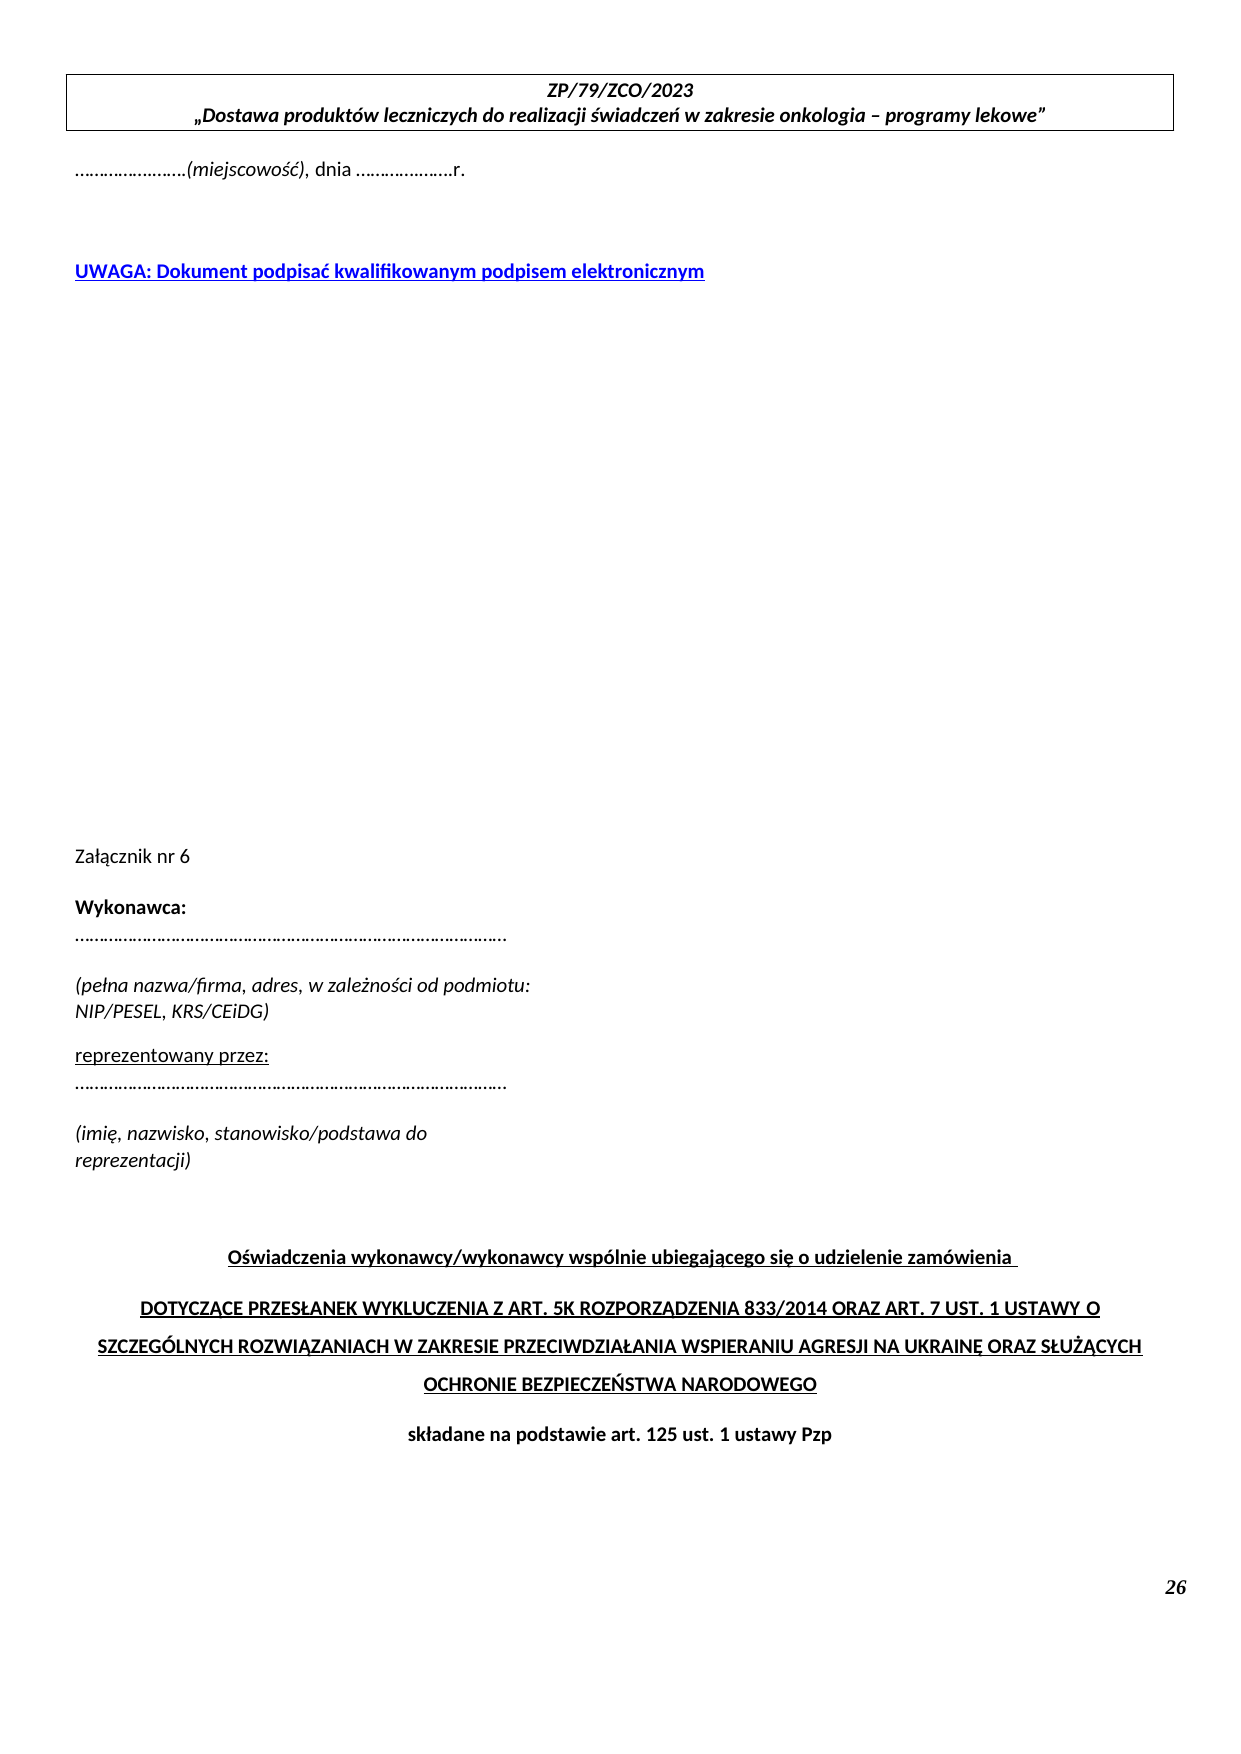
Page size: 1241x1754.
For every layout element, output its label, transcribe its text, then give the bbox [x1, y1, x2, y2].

text ……………………………………………………………………………… [75, 1069, 545, 1094]
text ……………………………………………………………………………… [75, 921, 545, 946]
text składane na podstawie art. 125 ust. 1 ustawy Pzp [75, 1422, 1165, 1447]
text Wykonawca: [75, 894, 1165, 919]
text UWAGA: Dokument podpisać kwalifikowanym podpisem elektronicznym [75, 258, 1165, 283]
text DOTYCZĄCE PRZESŁANEK WYKLUCZENIA Z ART. 5K ROZPORZĄDZENIA 833/2014 ORAZ ART. 7 UST. 1 USTAWY o szczególnych rozwiązaniach w zakresie przeciwdziałania wspieraniu agresji na Ukrainę oraz służących ochronie bezpieczeństwa narodowego [75, 1295, 1165, 1396]
text …………….…….(miejscowość), dnia ………….…….r. [75, 156, 1165, 182]
text (pełna nazwa/firma, adres, w zależności od podmiotu: NIP/PESEL, KRS/CEiDG) [75, 972, 545, 1024]
text (imię, nazwisko, stanowisko/podstawa do reprezentacji) [75, 1120, 545, 1172]
text reprezentowany przez: [75, 1042, 1165, 1068]
text Oświadczenia wykonawcy/wykonawcy wspólnie ubiegającego się o udzielenie zamówienia [75, 1244, 1165, 1269]
text Załącznik nr 6 [75, 843, 1165, 869]
